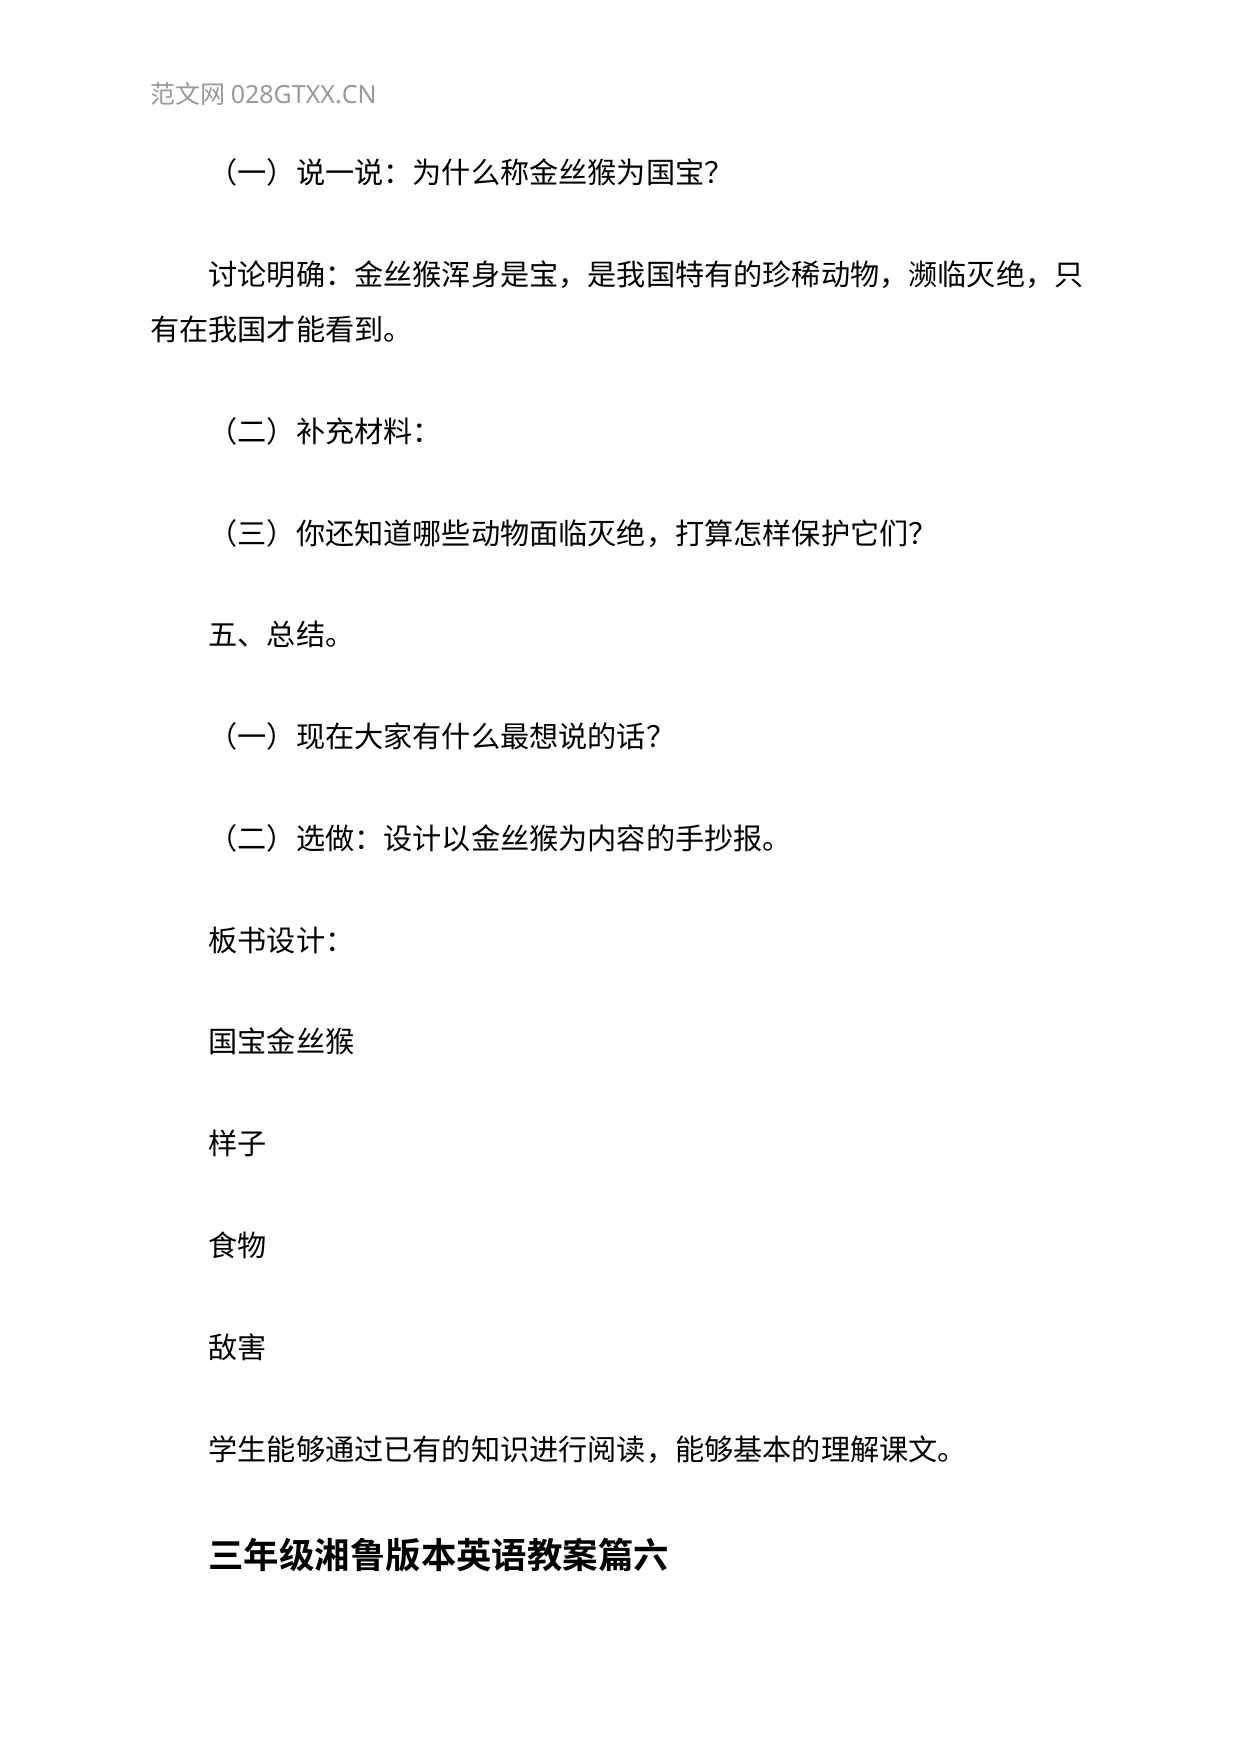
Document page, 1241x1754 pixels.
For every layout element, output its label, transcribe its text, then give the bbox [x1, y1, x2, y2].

text 样子 [150, 1121, 1090, 1163]
text 讨论明确：金丝猴浑身是宝，是我国特有的珍稀动物，濒临灭绝，只有在我国才能看到。 [150, 252, 1090, 349]
text （一）说一说：为什么称金丝猴为国宝？ [150, 150, 1090, 192]
text （二）选做：设计以金丝猴为内容的手抄报。 [150, 816, 1090, 858]
text 国宝金丝猴 [150, 1019, 1090, 1061]
text 三年级湘鲁版本英语教案篇六 [150, 1528, 1090, 1579]
text （二）补充材料： [150, 408, 1090, 451]
text 敌害 [150, 1324, 1090, 1367]
text 五、总结。 [150, 612, 1090, 654]
text 板书设计： [150, 917, 1090, 959]
text 食物 [150, 1223, 1090, 1265]
text （三）你还知道哪些动物面临灭绝，打算怎样保护它们？ [150, 510, 1090, 552]
text 学生能够通过已有的知识进行阅读，能够基本的理解课文。 [150, 1426, 1090, 1468]
text （一）现在大家有什么最想说的话？ [150, 714, 1090, 756]
